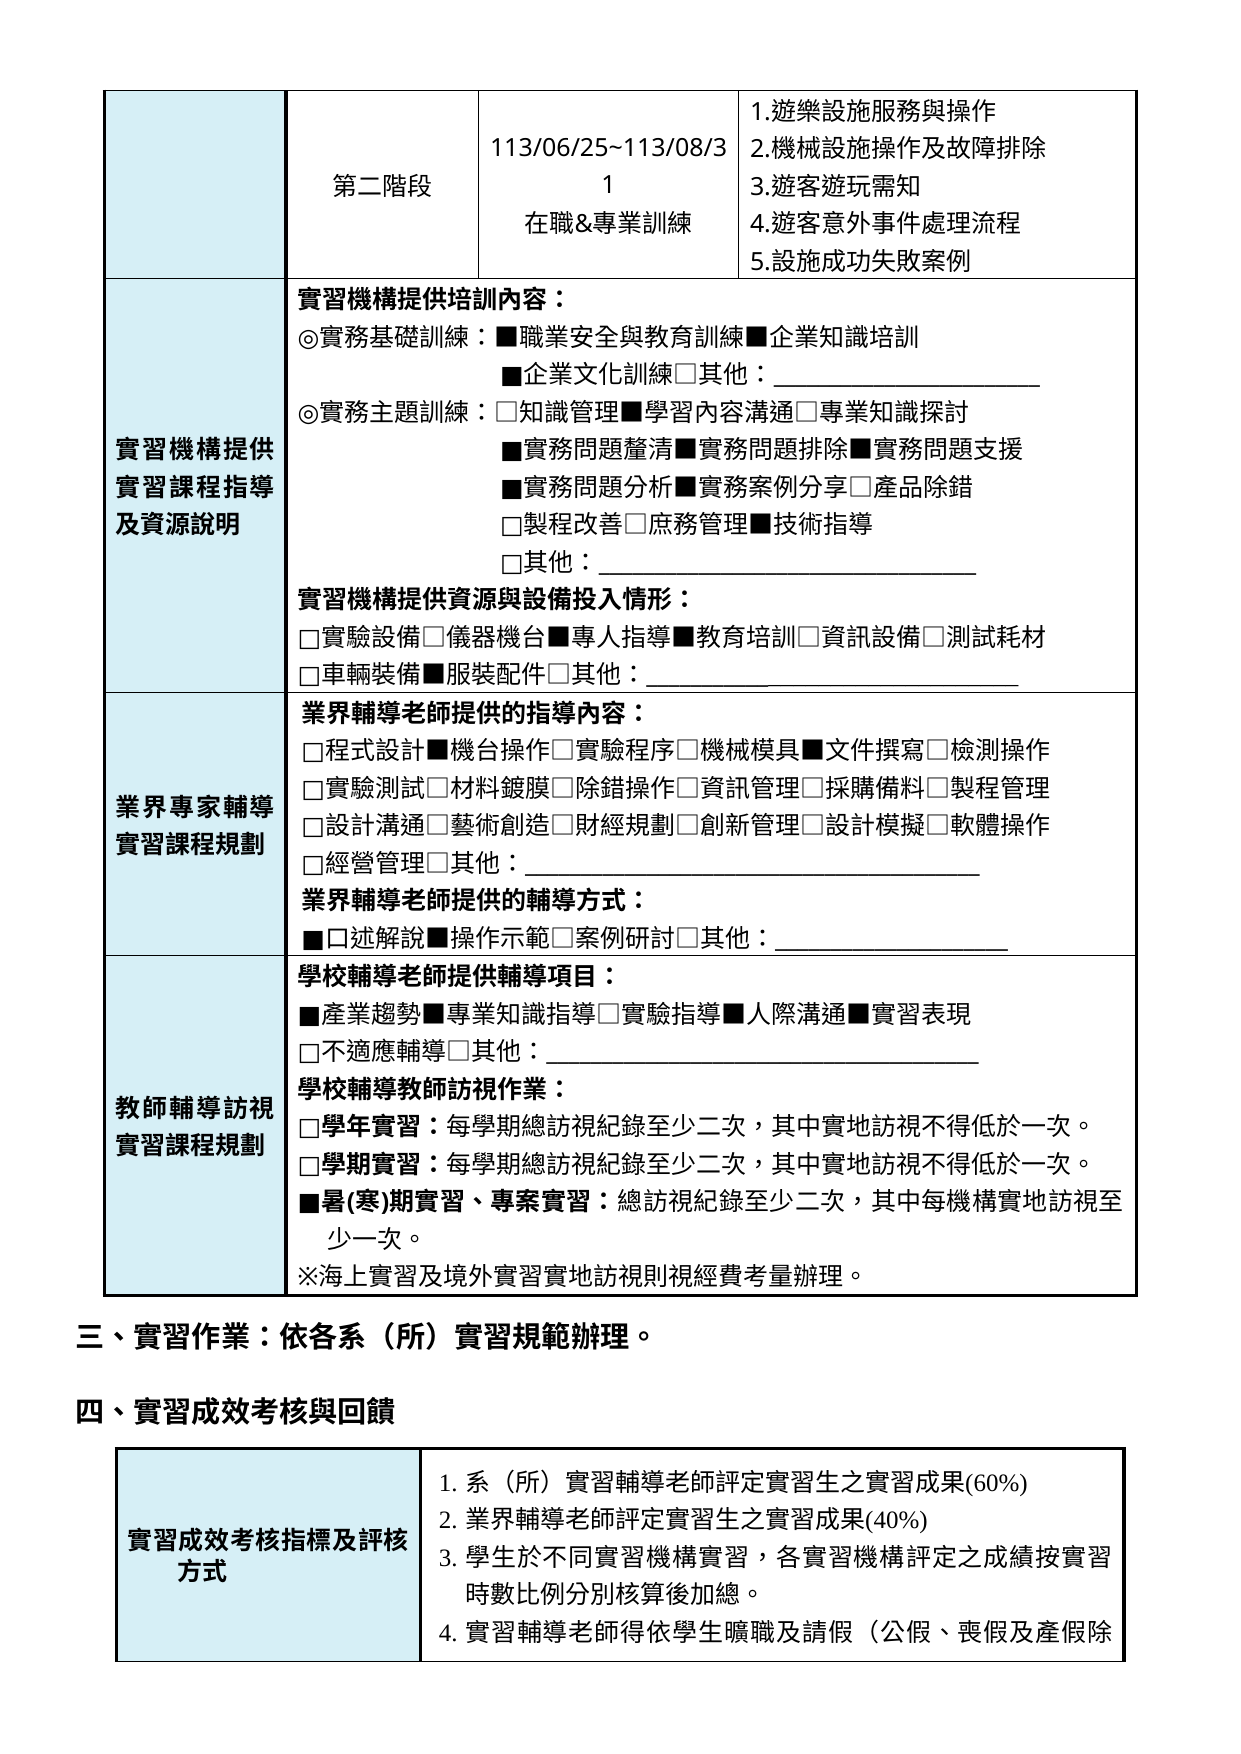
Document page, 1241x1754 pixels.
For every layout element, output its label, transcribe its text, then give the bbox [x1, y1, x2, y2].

text 四、實習成效考核與回饋 [75, 1372, 1165, 1447]
table_header 實習成效考核指標及評核方式 [118, 1450, 419, 1661]
table_cell 第二階段 [288, 91, 478, 278]
table_cell 學校輔導老師提供輔導項目： ■產業趨勢■專業知識指導□實驗指導■人際溝通■實習表現 □不適應輔導□其他：_______________________________________ 學校輔導教師訪視作業： □學年實習：每學期總訪視紀錄至少二次，其中實地訪視不得低於一次。 □學期實習：每學期總訪視紀錄至少二次，其中實地訪視不得低於一次。 ■暑(寒)期實習、專案實習：總訪視紀錄至少二次，其中每機構實地訪視至少一次。 ※海上實習及境外實習實地訪視則視經費考量辦理。 [288, 956, 1135, 1294]
table_cell 實習機構提供培訓內容： ◎實務基礎訓練：■職業安全與教育訓練■企業知識培訓 ■企業文化訓練□其他：________________________ ◎實務主題訓練：□知識管理■學習內容溝通□專業知識探討 ■實務問題釐清■實務問題排除■實務問題支援 ■實務問題分析■實務案例分享□產品除錯 □製程改善□庶務管理■技術指導 □其他：__________________________________ 實習機構提供資源與設備投入情形： □實驗設備□儀器機台■專人指導■教育培訓□資訊設備□測試耗材 □車輛裝備■服裝配件□其他：_______________________________ [288, 279, 1135, 692]
table_cell 教師輔導訪視實習課程規劃 [106, 956, 284, 1294]
table_cell 1.遊樂設施服務與操作 2.機械設施操作及故障排除 3.遊客遊玩需知 4.遊客意外事件處理流程 5.設施成功失敗案例 [739, 91, 1135, 278]
text 三、實習作業：依各系（所）實習規範辦理。 [75, 1297, 1165, 1372]
table_cell 業界輔導老師提供的指導內容： □程式設計■機台操作□實驗程序□機械模具■文件撰寫□檢測操作 □實驗測試□材料鍍膜□除錯操作□資訊管理□採購備料□製程管理 □設計溝通□藝術創造□財經規劃□創新管理□設計模擬□軟體操作 □經營管理□其他：_________________________________________ 業界輔導老師提供的輔導方式： ■口述解說■操作示範□案例研討□其他：_____________________ [288, 693, 1135, 955]
table_cell 113/06/25~113/08/31 在職&專業訓練 [479, 91, 738, 278]
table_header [422, 1450, 1122, 1661]
table_cell 業界專家輔導實習課程規劃 [106, 693, 284, 955]
table_cell 實習機構提供實習課程指導及資源說明 [106, 279, 284, 692]
